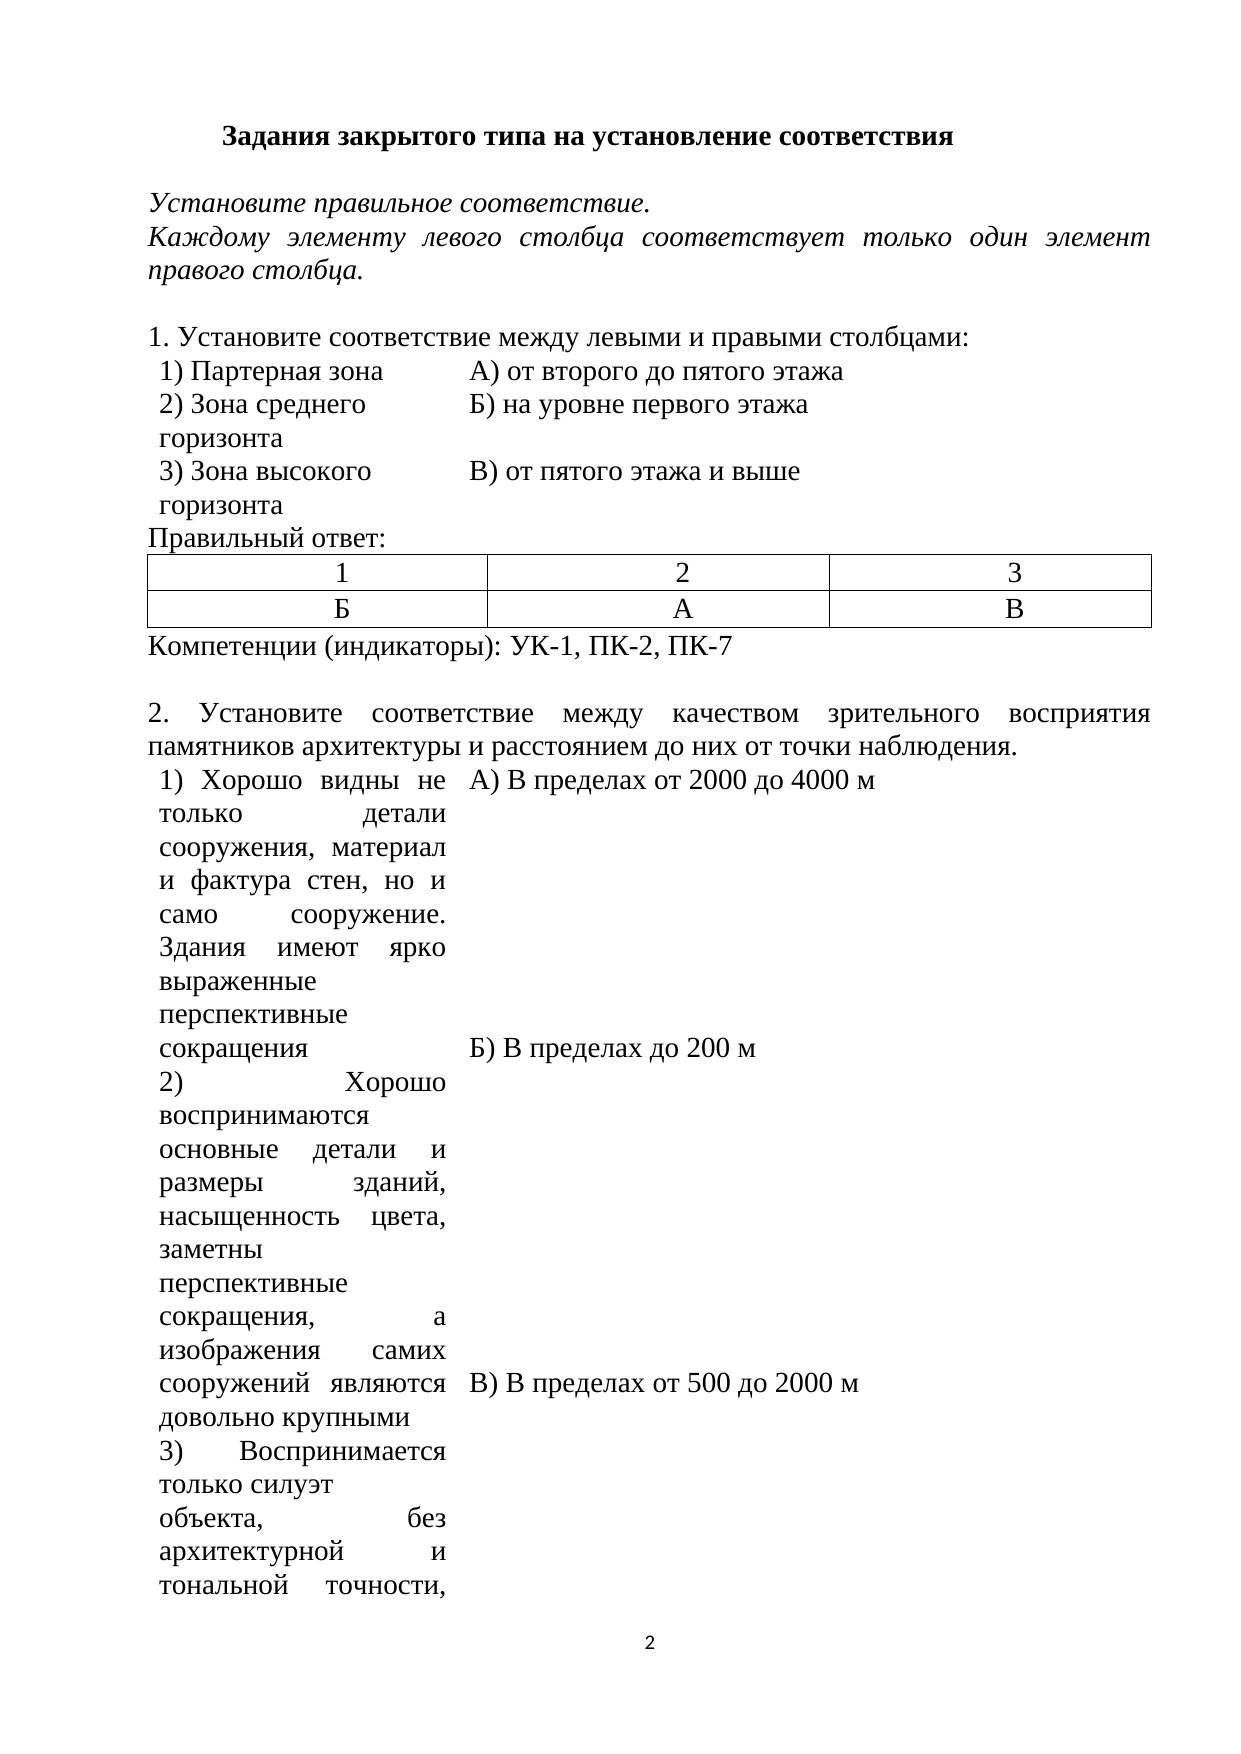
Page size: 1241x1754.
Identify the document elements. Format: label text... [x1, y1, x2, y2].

text Правильный ответ: [148, 521, 1152, 554]
text 1. Установите соответствие между левыми и правыми столбцами: [148, 319, 1152, 353]
text 2. Установите соответствие между качеством зрительного восприятия памятников архитектуры и расстоянием до них от точки наблюдения. [148, 695, 1152, 762]
table_cell В [830, 591, 1151, 627]
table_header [458, 762, 1152, 1600]
table_header 3 [830, 555, 1151, 590]
text Каждому элементу левого столбца соответствует только один элемент правого столбца. [148, 219, 1152, 286]
text Установите правильное соответствие. [148, 185, 1152, 219]
text Компетенции (индикаторы): УК-1, ПК-2, ПК-7 [148, 628, 1152, 661]
table_header 1) Партерная зона 2) Зона среднего горизонта 3) Зона высокого горизонта [148, 353, 458, 521]
text Задания закрытого типа на установление соответствия [148, 118, 1152, 152]
table_header 1 [148, 555, 487, 590]
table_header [148, 762, 458, 1600]
table_header 2 [488, 555, 829, 590]
table_header А) от второго до пятого этажа Б) на уровне первого этажа В) от пятого этажа и выше [458, 353, 1152, 521]
table_cell Б [148, 591, 487, 627]
table_cell А [488, 591, 829, 627]
